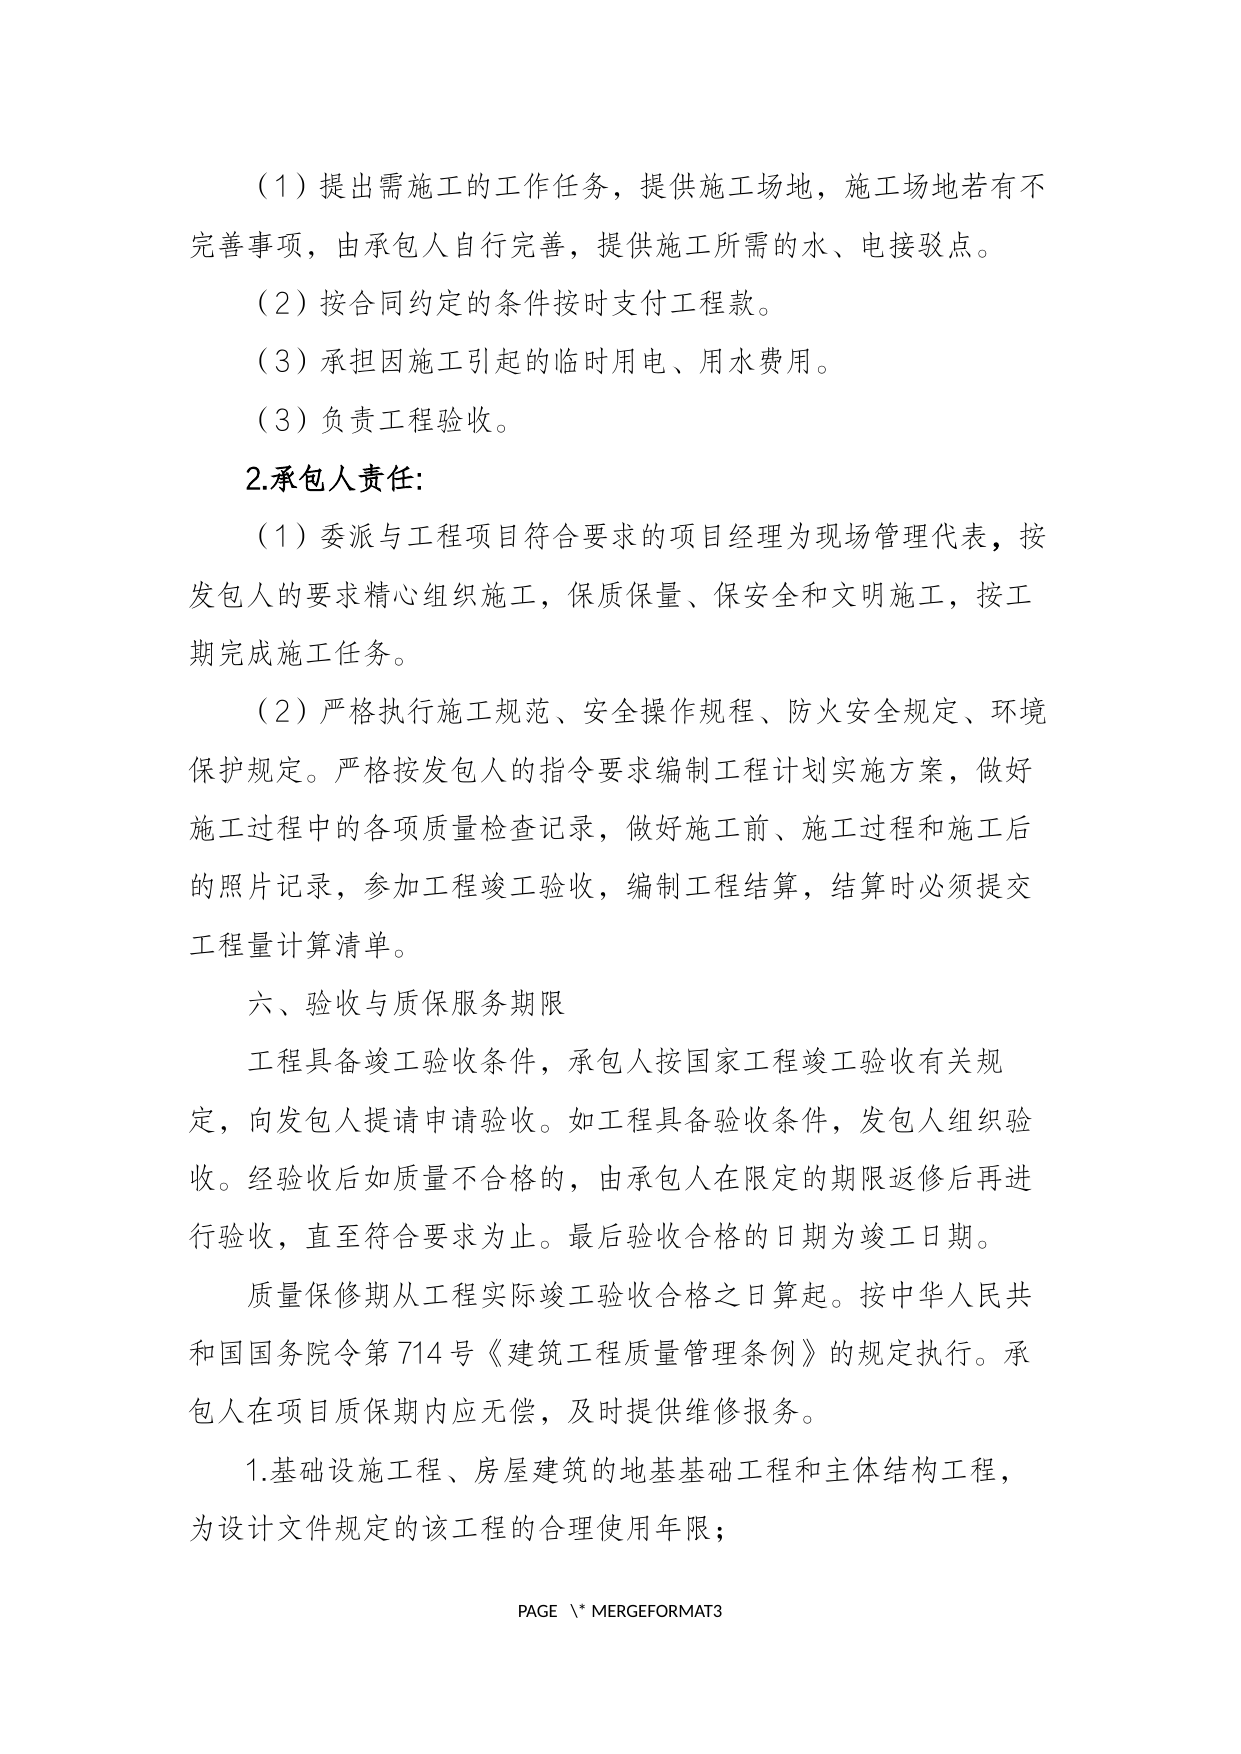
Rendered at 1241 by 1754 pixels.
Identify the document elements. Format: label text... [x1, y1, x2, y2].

text （3）负责工程验收。 [187, 383, 1053, 442]
text 工程具备竣工验收条件，承包人按国家工程竣工验收有关规定，向发包人提请申请验收。如工程具备验收条件，发包人组织验收。经验收后如质量不合格的，由承包人在限定的期限返修后再进行验收，直至符合要求为止。最后验收合格的日期为竣工日期。 [187, 1025, 1053, 1258]
text （1）委派与工程项目符合要求的项目经理为现场管理代表，按发包人的要求精心组织施工，保质保量、保安全和文明施工，按工期完成施工任务。 [187, 500, 1053, 675]
text 质量保修期从工程实际竣工验收合格之日算起。按中华人民共和国国务院令第714号《建筑工程质量管理条例》的规定执行。承包人在项目质保期内应无偿，及时提供维修报务。 [187, 1258, 1053, 1433]
text （2）按合同约定的条件按时支付工程款。 [187, 267, 1053, 325]
text （2）严格执行施工规范、安全操作规程、防火安全规定、环境保护规定。严格按发包人的指令要求编制工程计划实施方案，做好施工过程中的各项质量检查记录，做好施工前、施工过程和施工后的照片记录，参加工程竣工验收，编制工程结算，结算时必须提交工程量计算清单。 [187, 675, 1053, 967]
text 1.基础设施工程、房屋建筑的地基基础工程和主体结构工程，为设计文件规定的该工程的合理使用年限； [187, 1433, 1053, 1550]
text （3）承担因施工引起的临时用电、用水费用。 [187, 325, 1053, 383]
text 2.承包人责任: [187, 442, 1053, 500]
text （1）提出需施工的工作任务，提供施工场地，施工场地若有不完善事项，由承包人自行完善，提供施工所需的水、电接驳点。 [187, 150, 1053, 267]
text 六、验收与质保服务期限 [187, 967, 1053, 1025]
